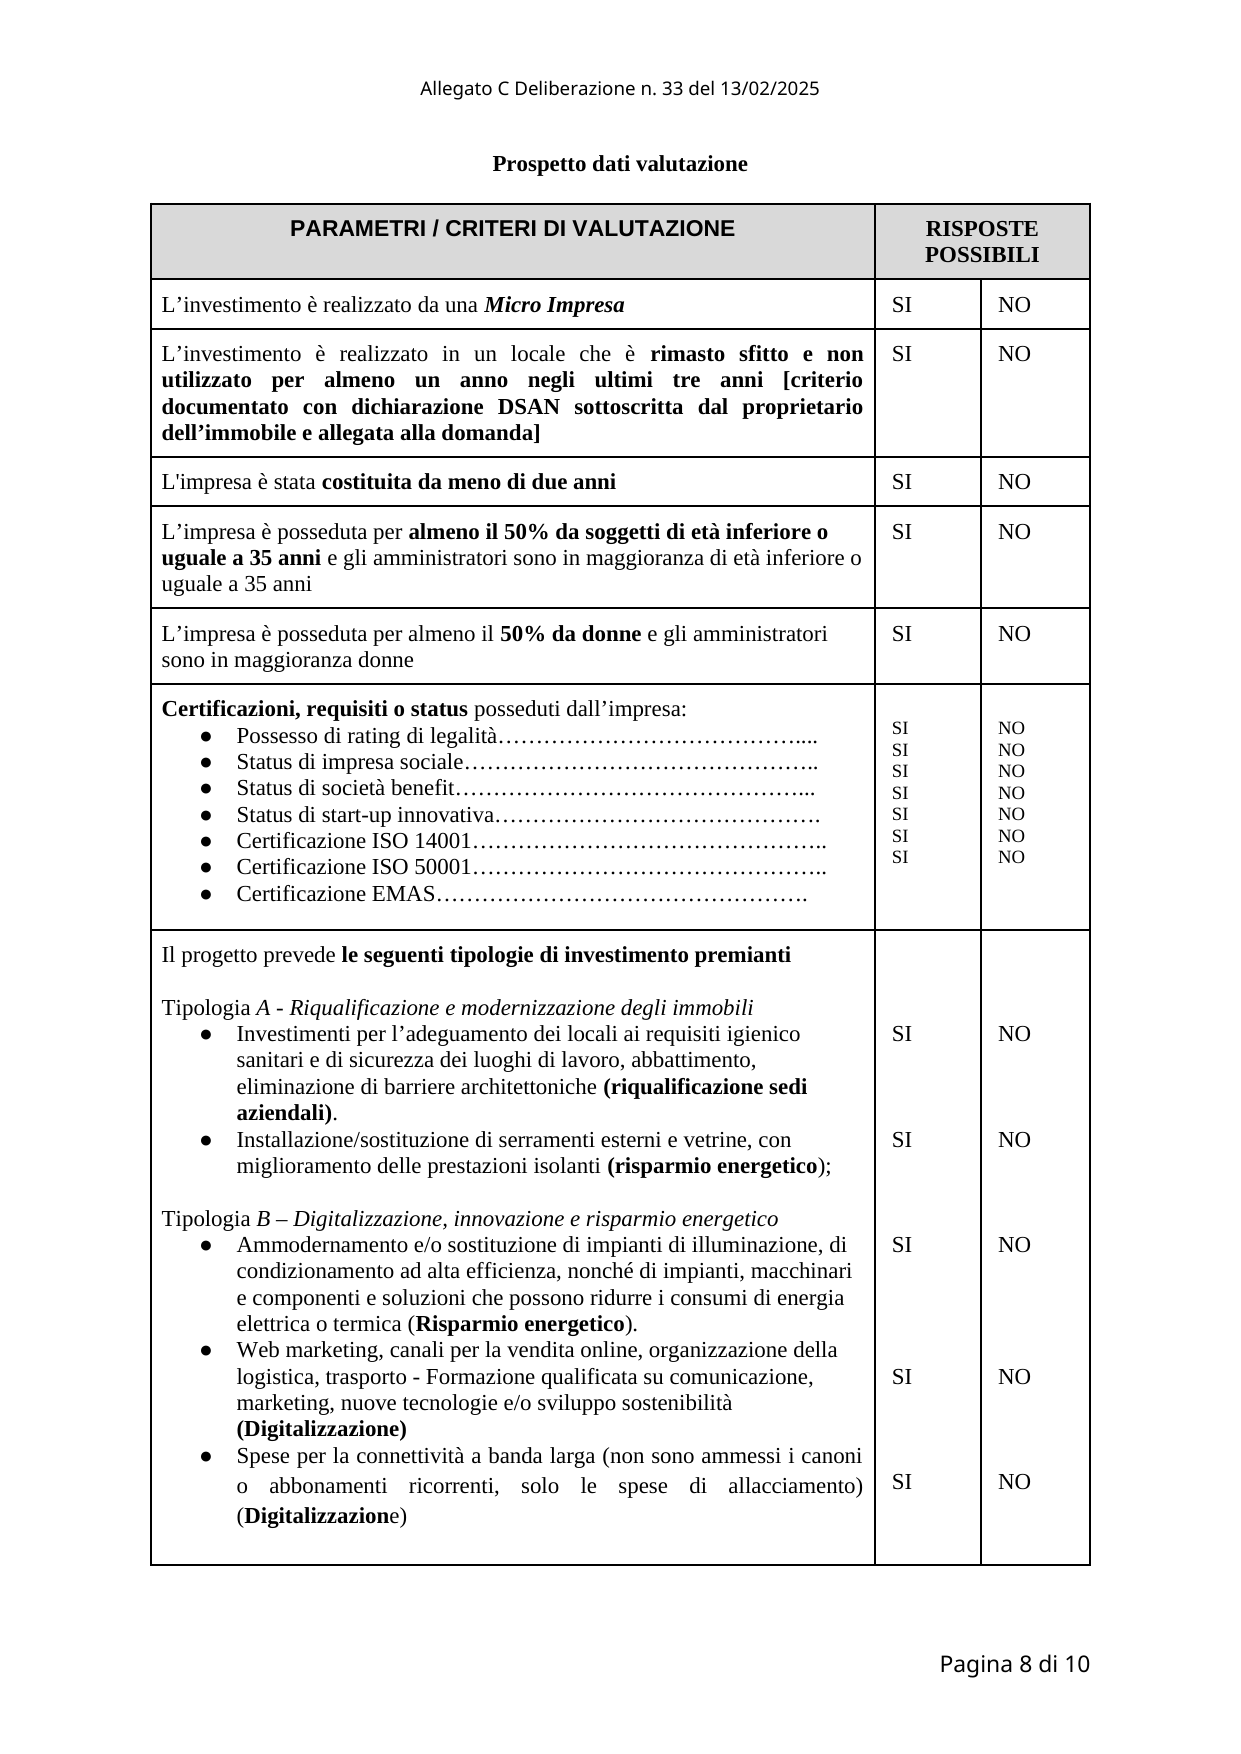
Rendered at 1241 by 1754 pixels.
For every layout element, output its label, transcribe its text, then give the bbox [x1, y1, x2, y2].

table_cell L’impresa è posseduta per almeno il 50% da soggetti di età inferiore o uguale a 35 anni e gli amministratori sono in maggioranza di età inferiore o uguale a 35 anni [152, 507, 874, 607]
table_header RISPOSTE POSSIBILI [876, 205, 1089, 278]
table_cell SI [876, 280, 980, 328]
text Prospetto dati valutazione [150, 150, 1090, 176]
table_cell L’investimento è realizzato da una Micro Impresa [152, 280, 874, 328]
table_cell NO NO NO NO NO NO NO [982, 685, 1089, 929]
table_cell NO [982, 330, 1089, 456]
table_cell SI [876, 507, 980, 607]
table_cell SI [876, 609, 980, 683]
table_cell SI [876, 458, 980, 505]
table_cell Il progetto prevede le seguenti tipologie di investimento premianti Tipologia A - Riqualificazione e modernizzazione degli immobili Investimenti per l’adeguamento dei locali ai requisiti igienico sanitari e di sicurezza dei luoghi di lavoro, abbattimento, eliminazione di barriere architettoniche (riqualificazione sedi aziendali). Installazione/sostituzione di serramenti esterni e vetrine, con miglioramento delle prestazioni isolanti (risparmio energetico); Tipologia B – Digitalizzazione, innovazione e risparmio energetico Ammodernamento e/o sostituzione di impianti di illuminazione, di condizionamento ad alta efficienza, nonché di impianti, macchinari e componenti e soluzioni che possono ridurre i consumi di energia elettrica o termica (Risparmio energetico). Web marketing, canali per la vendita online, organizzazione della logistica, trasporto - Formazione qualificata su comunicazione, marketing, nuove tecnologie e/o sviluppo sostenibilità (Digitalizzazione) Spese per la connettività a banda larga (non sono ammessi i canoni o abbonamenti ricorrenti, solo le spese di allacciamento) (Digitalizzazione) [152, 931, 874, 1564]
table_cell SI SI SI SI SI SI SI [876, 685, 980, 929]
table_cell L'impresa è stata costituita da meno di due anni [152, 458, 874, 505]
table_cell NO NO NO NO NO [982, 931, 1089, 1564]
table_cell SI [876, 330, 980, 456]
table_cell NO [982, 507, 1089, 607]
table_header PARAMETRI / CRITERI DI VALUTAZIONE [152, 205, 874, 278]
table_cell SI SI SI SI SI [876, 931, 980, 1564]
table_cell NO [982, 458, 1089, 505]
table_cell NO [982, 280, 1089, 328]
table_cell L’impresa è posseduta per almeno il 50% da donne e gli amministratori sono in maggioranza donne [152, 609, 874, 683]
table_cell L’investimento è realizzato in un locale che è rimasto sfitto e non utilizzato per almeno un anno negli ultimi tre anni [criterio documentato con dichiarazione DSAN sottoscritta dal proprietario dell’immobile e allegata alla domanda] [152, 330, 874, 456]
table_cell Certificazioni, requisiti o status posseduti dall’impresa: Possesso di rating di legalità………………………………….... Status di impresa sociale……………………………………….. Status di società benefit………………………………………... Status di start-up innovativa……………………………………. Certificazione ISO 14001……………………………………….. Certificazione ISO 50001……………………………………….. Certificazione EMAS…………………………………………. [152, 685, 874, 929]
table_cell NO [982, 609, 1089, 683]
